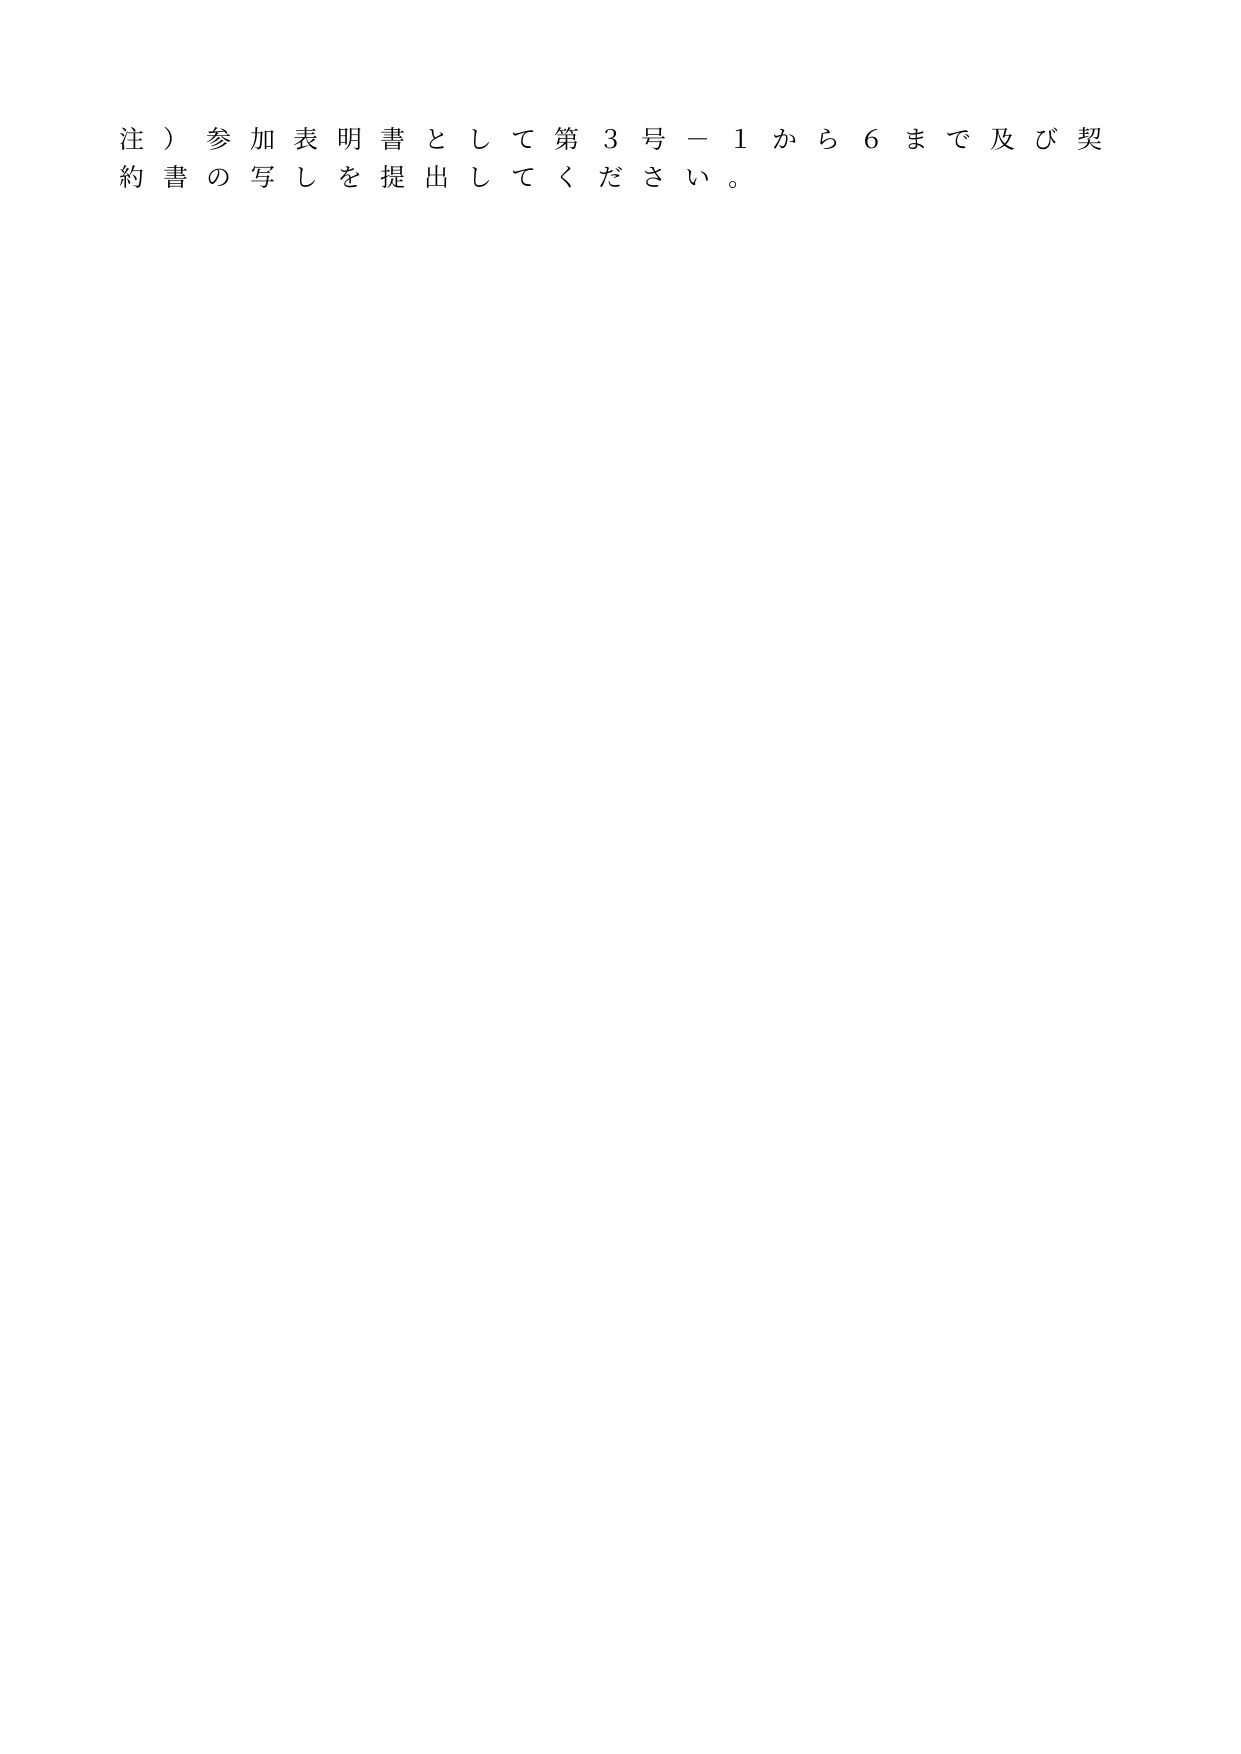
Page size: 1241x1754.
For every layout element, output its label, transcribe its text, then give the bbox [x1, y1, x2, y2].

text 注）参加表明書として第３号－１から６まで及び契約書の写しを提出してください。 [119, 119, 1121, 194]
